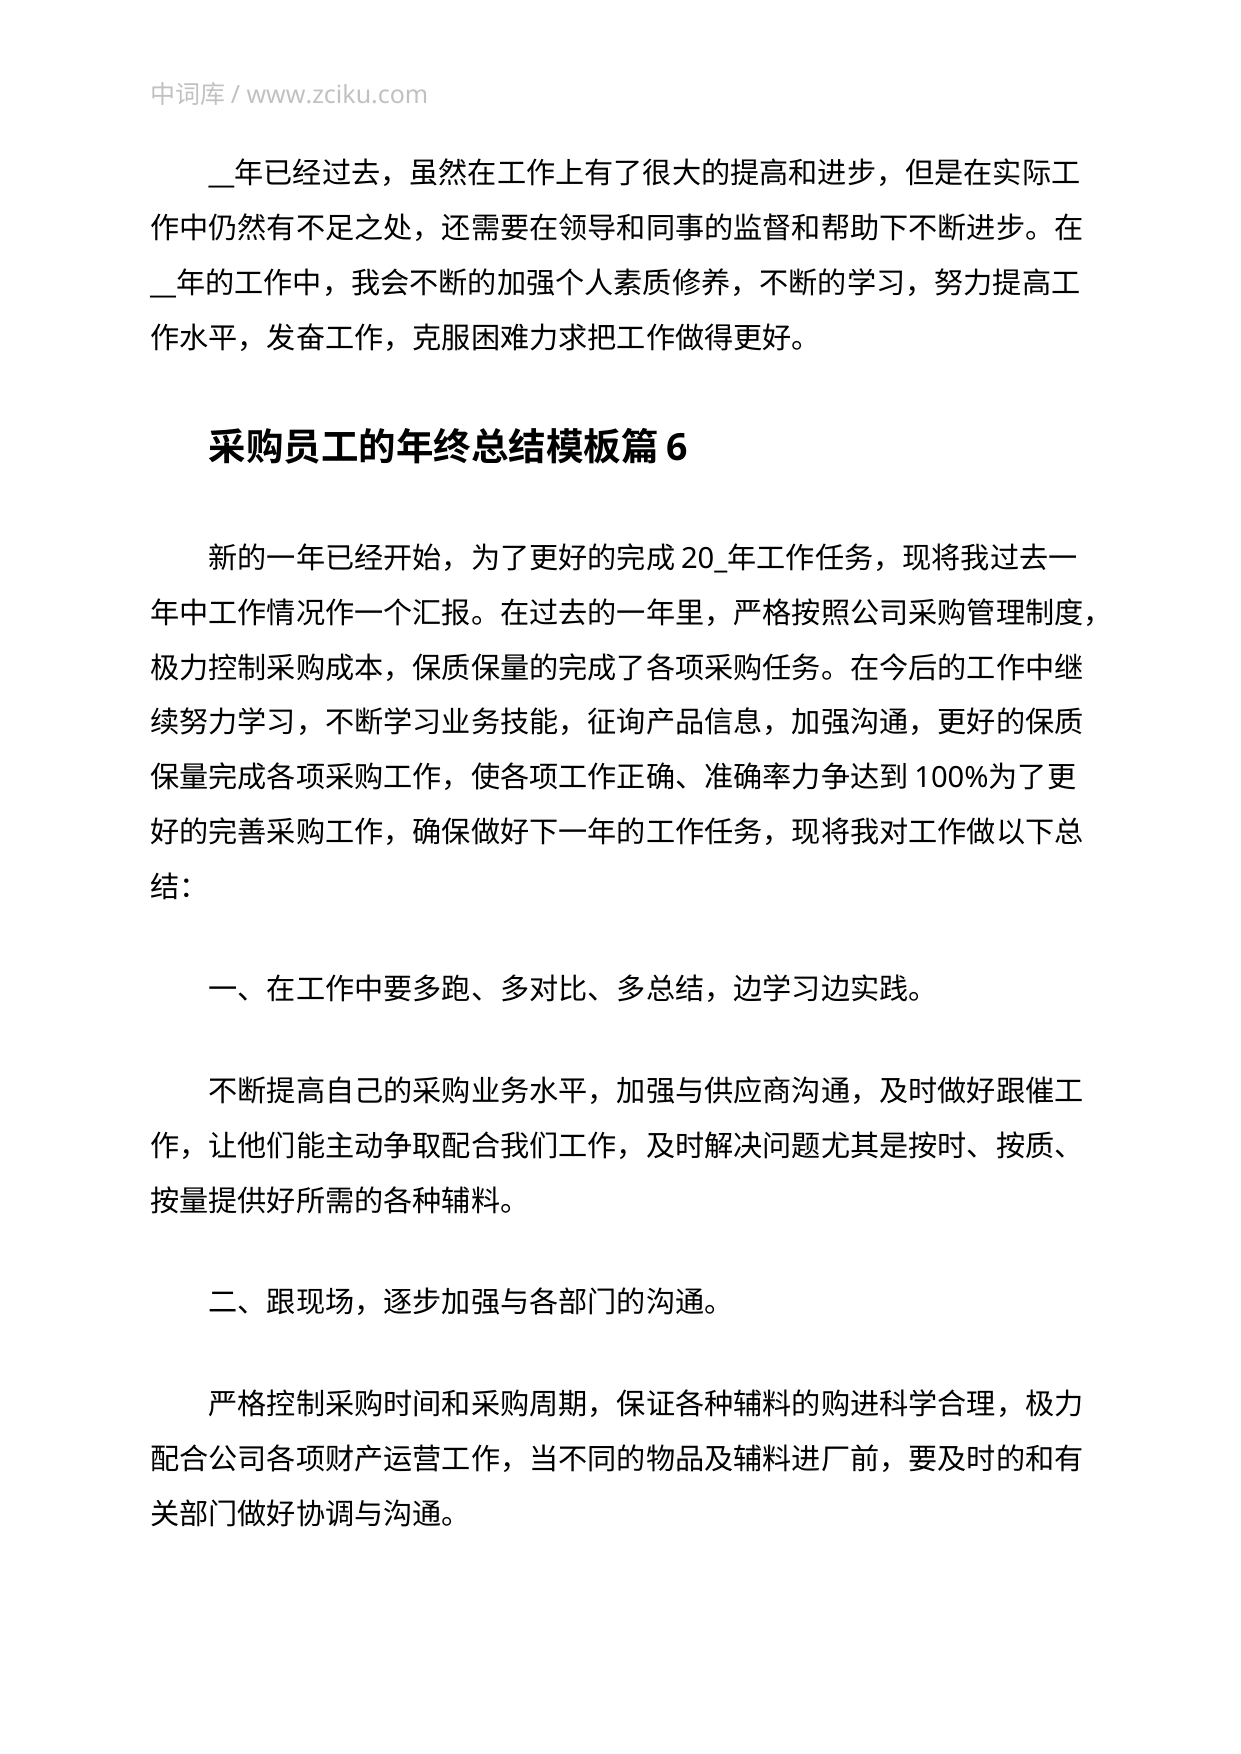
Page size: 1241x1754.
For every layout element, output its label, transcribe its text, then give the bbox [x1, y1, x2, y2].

text 新的一年已经开始，为了更好的完成20_年工作任务，现将我过去一年中工作情况作一个汇报。在过去的一年里，严格按照公司采购管理制度，极力控制采购成本，保质保量的完成了各项采购任务。在今后的工作中继续努力学习，不断学习业务技能，征询产品信息，加强沟通，更好的保质保量完成各项采购工作，使各项工作正确、准确率力争达到100%为了更好的完善采购工作，确保做好下一年的工作任务，现将我对工作做以下总结： [150, 534, 1090, 906]
text __年已经过去，虽然在工作上有了很大的提高和进步，但是在实际工作中仍然有不足之处，还需要在领导和同事的监督和帮助下不断进步。在__年的工作中，我会不断的加强个人素质修养，不断的学习，努力提高工作水平，发奋工作，克服困难力求把工作做得更好。 [150, 150, 1090, 357]
text 不断提高自己的采购业务水平，加强与供应商沟通，及时做好跟催工作，让他们能主动争取配合我们工作，及时解决问题尤其是按时、按质、按量提供好所需的各种辅料。 [150, 1067, 1090, 1219]
text 严格控制采购时间和采购周期，保证各种辅料的购进科学合理，极力配合公司各项财产运营工作，当不同的物品及辅料进厂前，要及时的和有关部门做好协调与沟通。 [150, 1381, 1090, 1533]
text 采购员工的年终总结模板篇6 [150, 417, 1090, 471]
text 一、在工作中要多跑、多对比、多总结，边学习边实践。 [150, 966, 1090, 1008]
text 二、跟现场，逐步加强与各部门的沟通。 [150, 1279, 1090, 1321]
